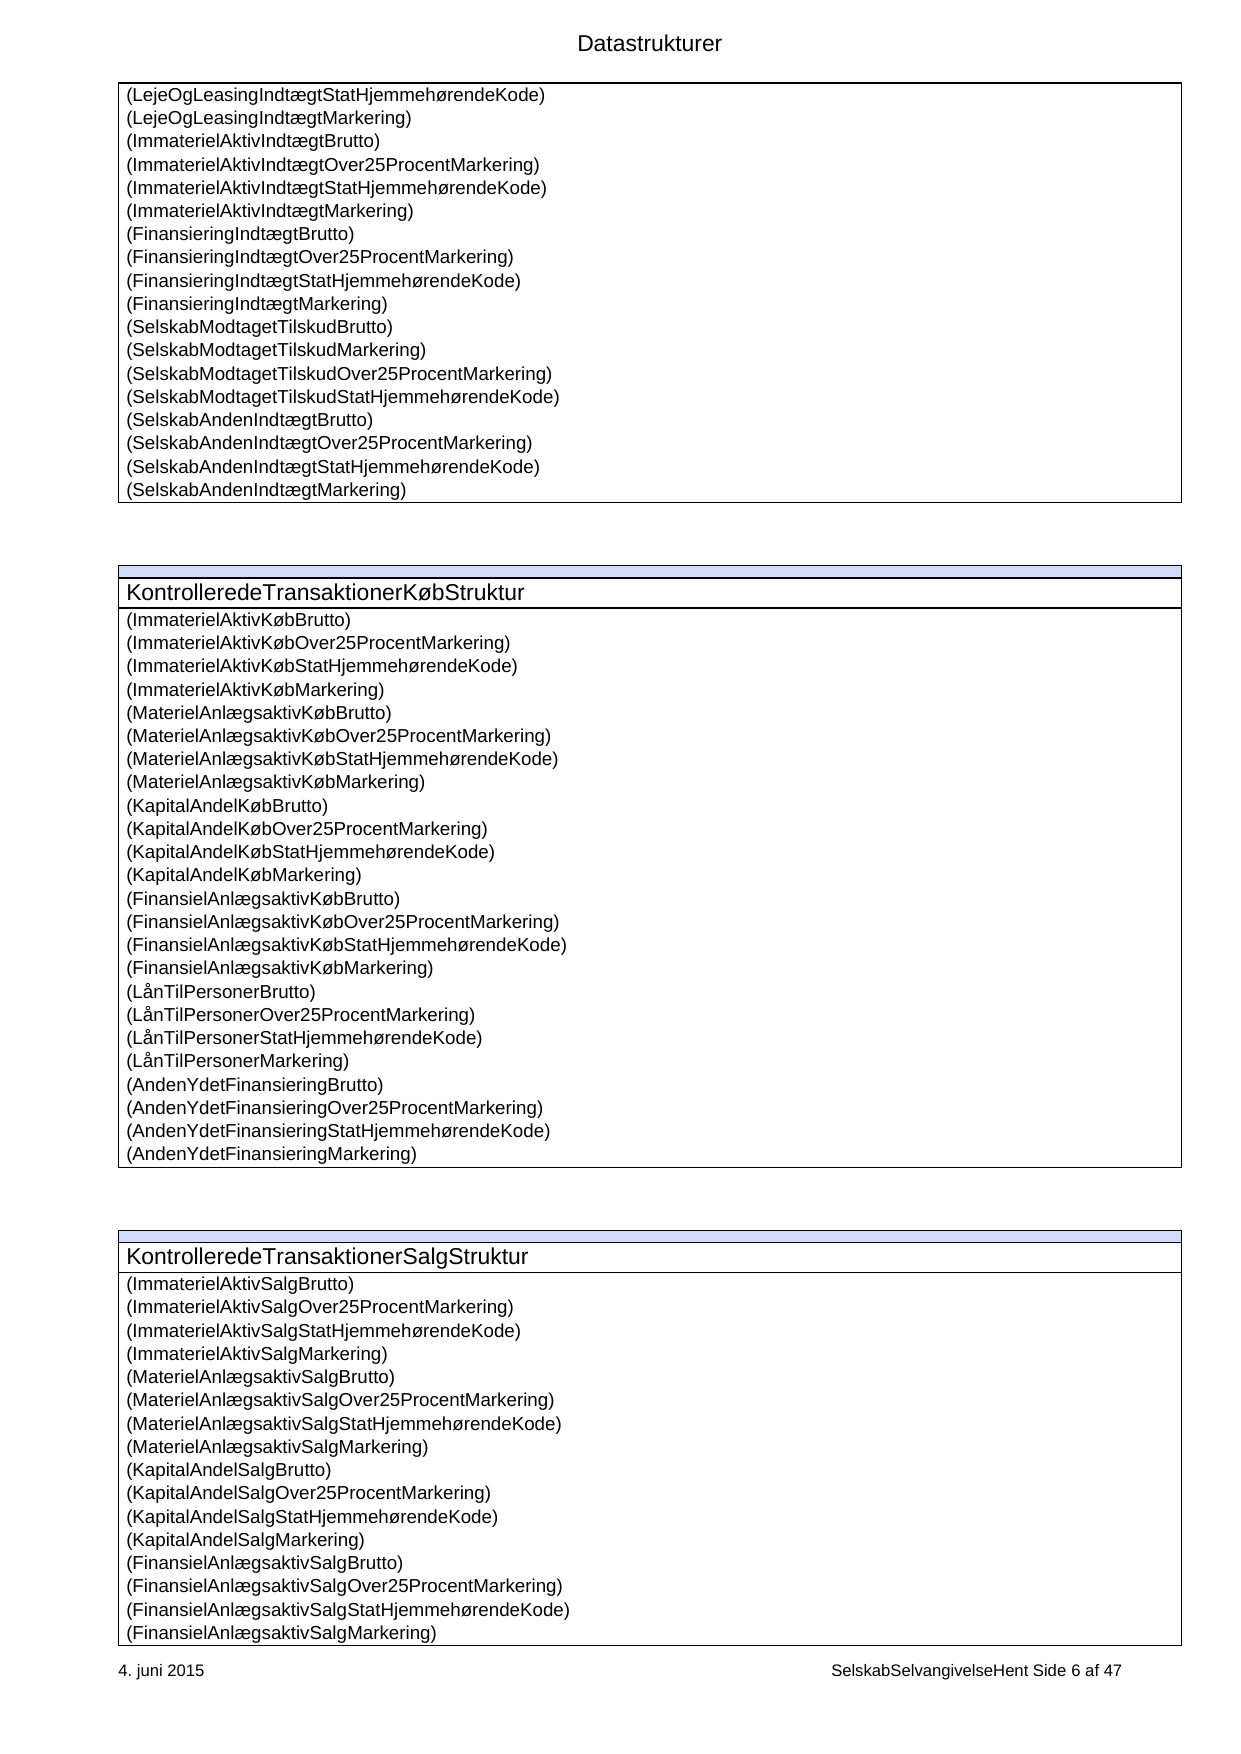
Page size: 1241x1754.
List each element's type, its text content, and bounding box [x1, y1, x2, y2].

table_header [119, 566, 1181, 577]
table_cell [119, 84, 1181, 502]
table_cell KontrolleredeTransaktionerSalgStruktur [119, 1243, 1181, 1272]
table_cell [119, 1273, 1181, 1645]
table_cell (ImmaterielAktivKøbBrutto) (ImmaterielAktivKøbOver25ProcentMarkering) (ImmaterielAktivKøbStatHjemmehørendeKode) (ImmaterielAktivKøbMarkering) (MaterielAnlægsaktivKøbBrutto) (MaterielAnlægsaktivKøbOver25ProcentMarkering) (MaterielAnlægsaktivKøbStatHjemmehørendeKode) (MaterielAnlægsaktivKøbMarkering) (KapitalAndelKøbBrutto) (KapitalAndelKøbOver25ProcentMarkering) (KapitalAndelKøbStatHjemmehørendeKode) (KapitalAndelKøbMarkering) (FinansielAnlægsaktivKøbBrutto) (FinansielAnlægsaktivKøbOver25ProcentMarkering) (FinansielAnlægsaktivKøbStatHjemmehørendeKode) (FinansielAnlægsaktivKøbMarkering) (LånTilPersonerBrutto) (LånTilPersonerOver25ProcentMarkering) (LånTilPersonerStatHjemmehørendeKode) (LånTilPersonerMarkering) (AndenYdetFinansieringBrutto) (AndenYdetFinansieringOver25ProcentMarkering) (AndenYdetFinansieringStatHjemmehørendeKode) (AndenYdetFinansieringMarkering) [119, 609, 1181, 1167]
table_cell KontrolleredeTransaktionerKøbStruktur [119, 579, 1181, 607]
table_header [119, 1231, 1181, 1242]
